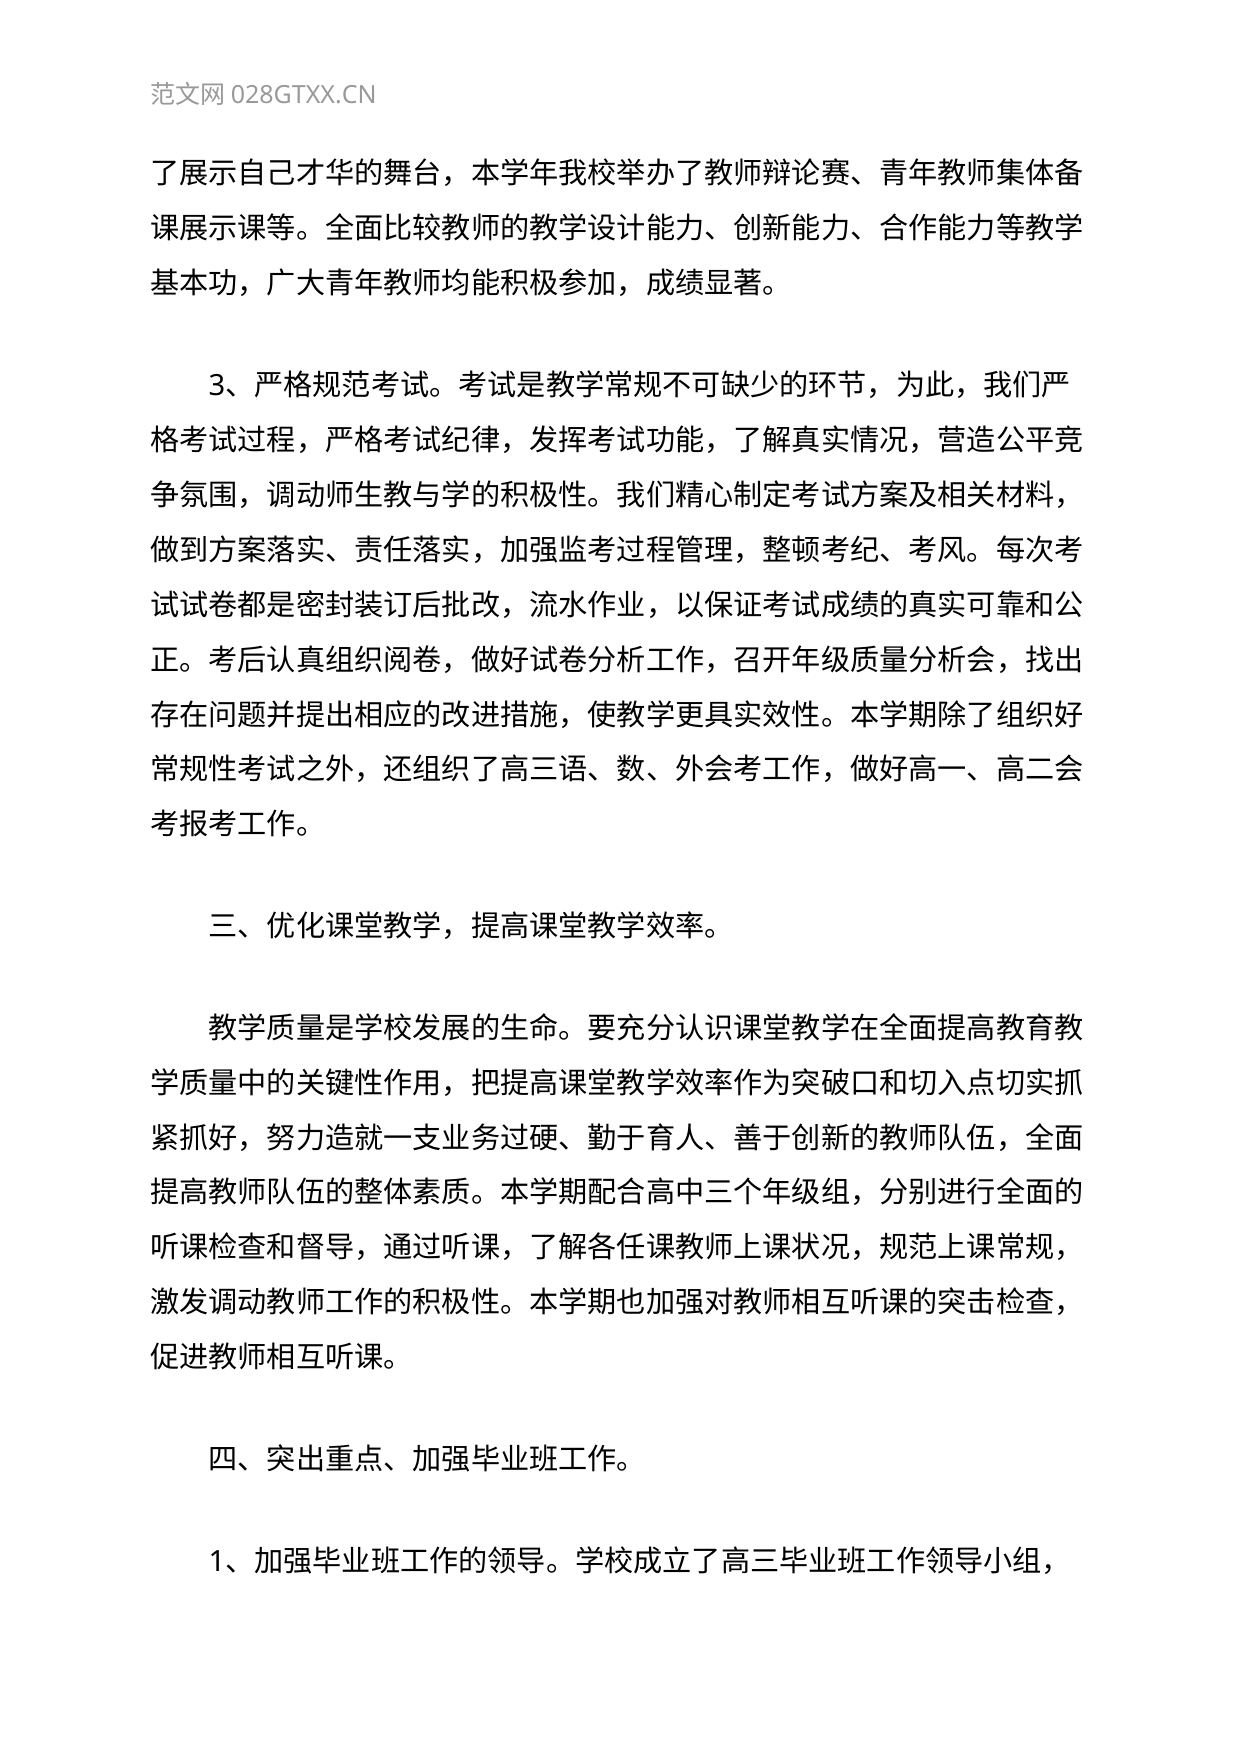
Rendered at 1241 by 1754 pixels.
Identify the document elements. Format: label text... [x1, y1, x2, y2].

text 3、严格规范考试。考试是教学常规不可缺少的环节，为此，我们严格考试过程，严格考试纪律，发挥考试功能，了解真实情况，营造公平竞争氛围，调动师生教与学的积极性。我们精心制定考试方案及相关材料，做到方案落实、责任落实，加强监考过程管理，整顿考纪、考风。每次考试试卷都是密封装订后批改，流水作业，以保证考试成绩的真实可靠和公正。考后认真组织阅卷，做好试卷分析工作，召开年级质量分析会，找出存在问题并提出相应的改进措施，使教学更具实效性。本学期除了组织好常规性考试之外，还组织了高三语、数、外会考工作，做好高一、高二会考报考工作。 [150, 362, 1090, 843]
text 三、优化课堂教学，提高课堂教学效率。 [150, 903, 1090, 945]
text 教学质量是学校发展的生命。要充分认识课堂教学在全面提高教育教学质量中的关键性作用，把提高课堂教学效率作为突破口和切入点切实抓紧抓好，努力造就一支业务过硬、勤于育人、善于创新的教师队伍，全面提高教师队伍的整体素质。本学期配合高中三个年级组，分别进行全面的听课检查和督导，通过听课，了解各任课教师上课状况，规范上课常规，激发调动教师工作的积极性。本学期也加强对教师相互听课的突击检查，促进教师相互听课。 [150, 1004, 1090, 1376]
text 四、突出重点、加强毕业班工作。 [150, 1436, 1090, 1478]
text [150, 1537, 1090, 1580]
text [150, 150, 1090, 302]
